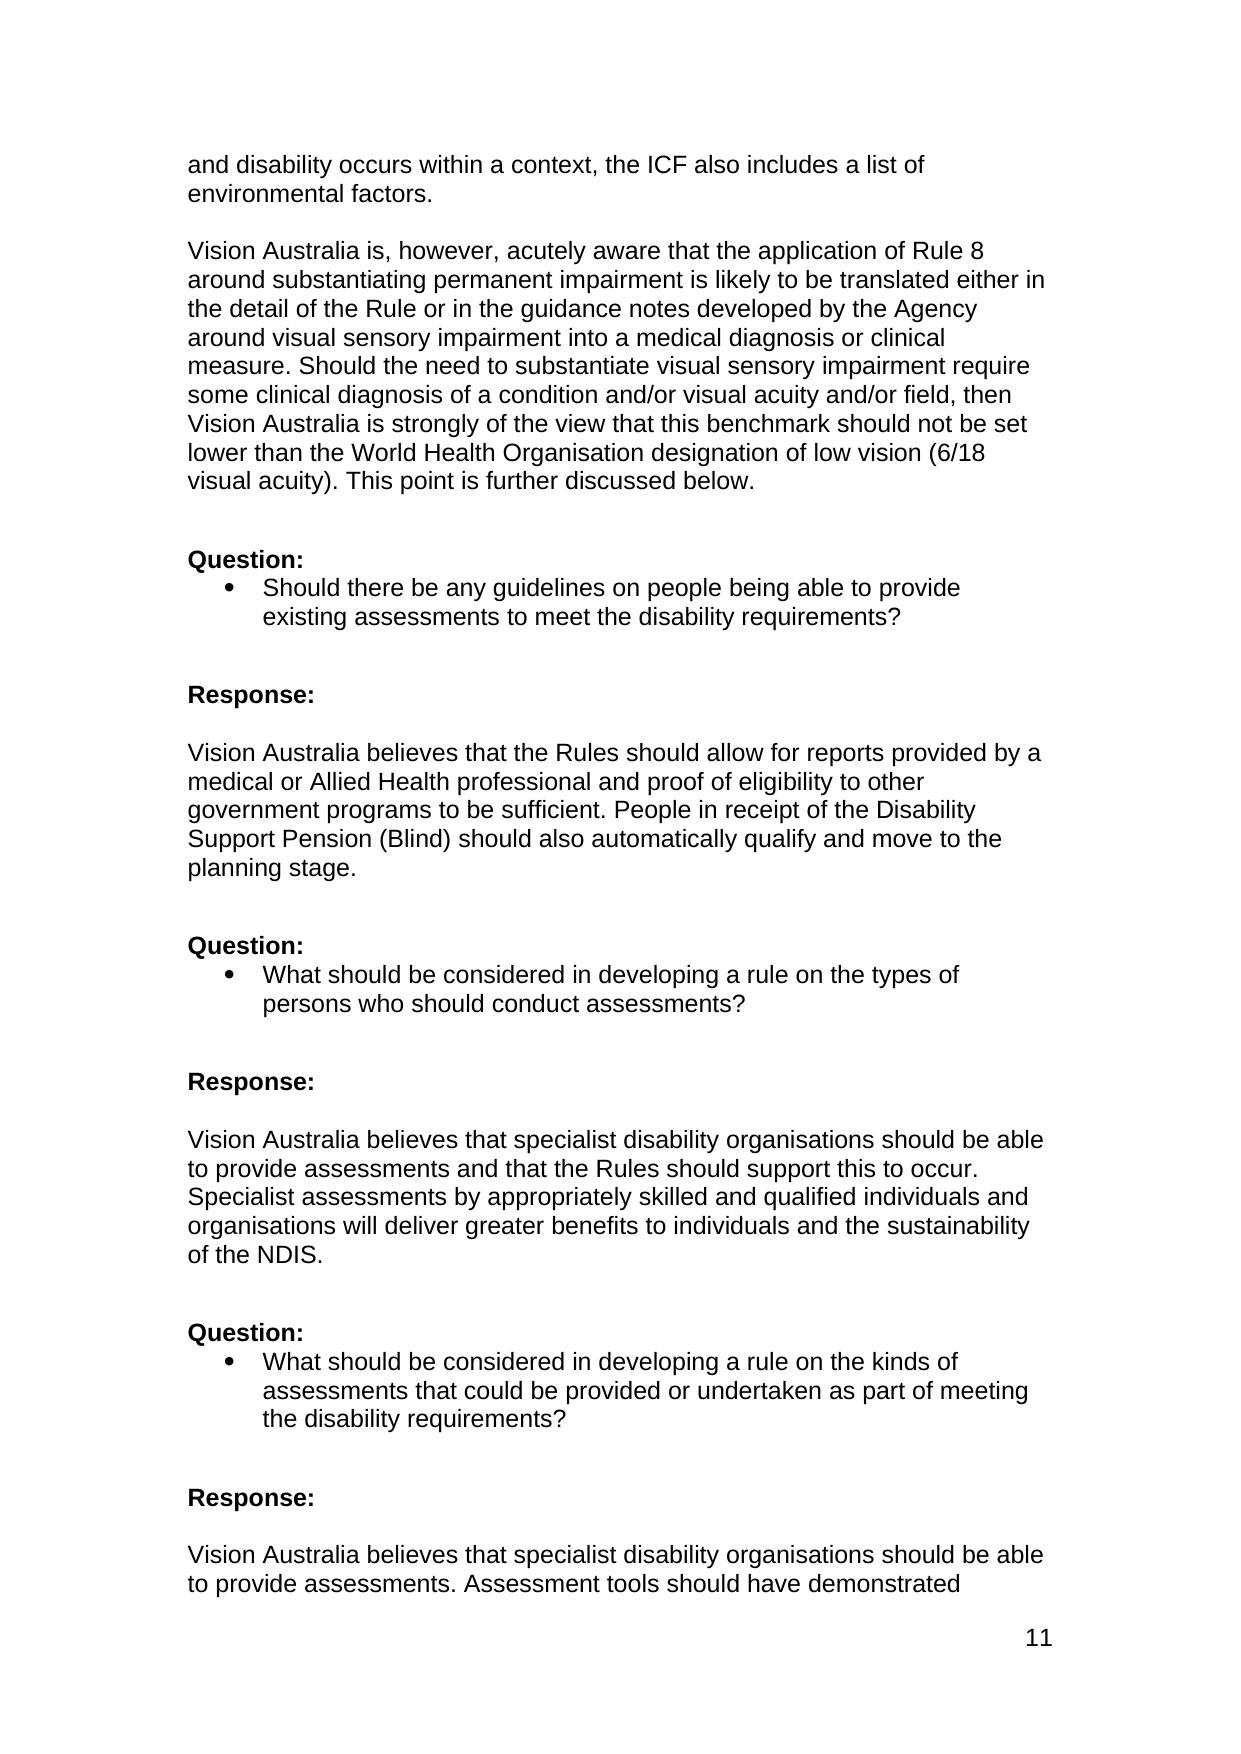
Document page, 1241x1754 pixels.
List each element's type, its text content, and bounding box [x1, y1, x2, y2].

subtitle Question: [187, 931, 1053, 960]
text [187, 150, 1053, 207]
list What should be considered in developing a rule on the kinds of assessments that could be provided or undertaken as part of meeting the disability requirements? [225, 1347, 1053, 1433]
text Vision Australia believes that the Rules should allow for reports provided by a medical or Allied Health professional and proof of eligibility to other government programs to be sufficient. People in receipt of the Disability Support Pension (Blind) should also automatically qualify and move to the planning stage. [187, 738, 1053, 882]
list Should there be any guidelines on people being able to provide existing assessments to meet the disability requirements? [225, 573, 1053, 631]
list What should be considered in developing a rule on the types of persons who should conduct assessments? [225, 960, 1053, 1018]
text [187, 1540, 1053, 1598]
text Vision Australia is, however, acutely aware that the application of Rule 8 around substantiating permanent impairment is likely to be translated either in the detail of the Rule or in the guidance notes developed by the Agency around visual sensory impairment into a medical diagnosis or clinical measure. Should the need to substantiate visual sensory impairment require some clinical diagnosis of a condition and/or visual acuity and/or field, then Vision Australia is strongly of the view that this benchmark should not be set lower than the World Health Organisation designation of low vision (6/18 visual acuity). This point is further discussed below. [187, 236, 1053, 495]
text Vision Australia believes that specialist disability organisations should be able to provide assessments and that the Rules should support this to occur. Specialist assessments by appropriately skilled and qualified individuals and organisations will deliver greater benefits to individuals and the sustainability of the NDIS. [187, 1125, 1053, 1297]
subtitle Question: [187, 1318, 1053, 1347]
subtitle Response: [187, 681, 1053, 709]
subtitle Response: [187, 1483, 1053, 1512]
subtitle Response: [187, 1067, 1053, 1096]
subtitle Question: [187, 544, 1053, 573]
